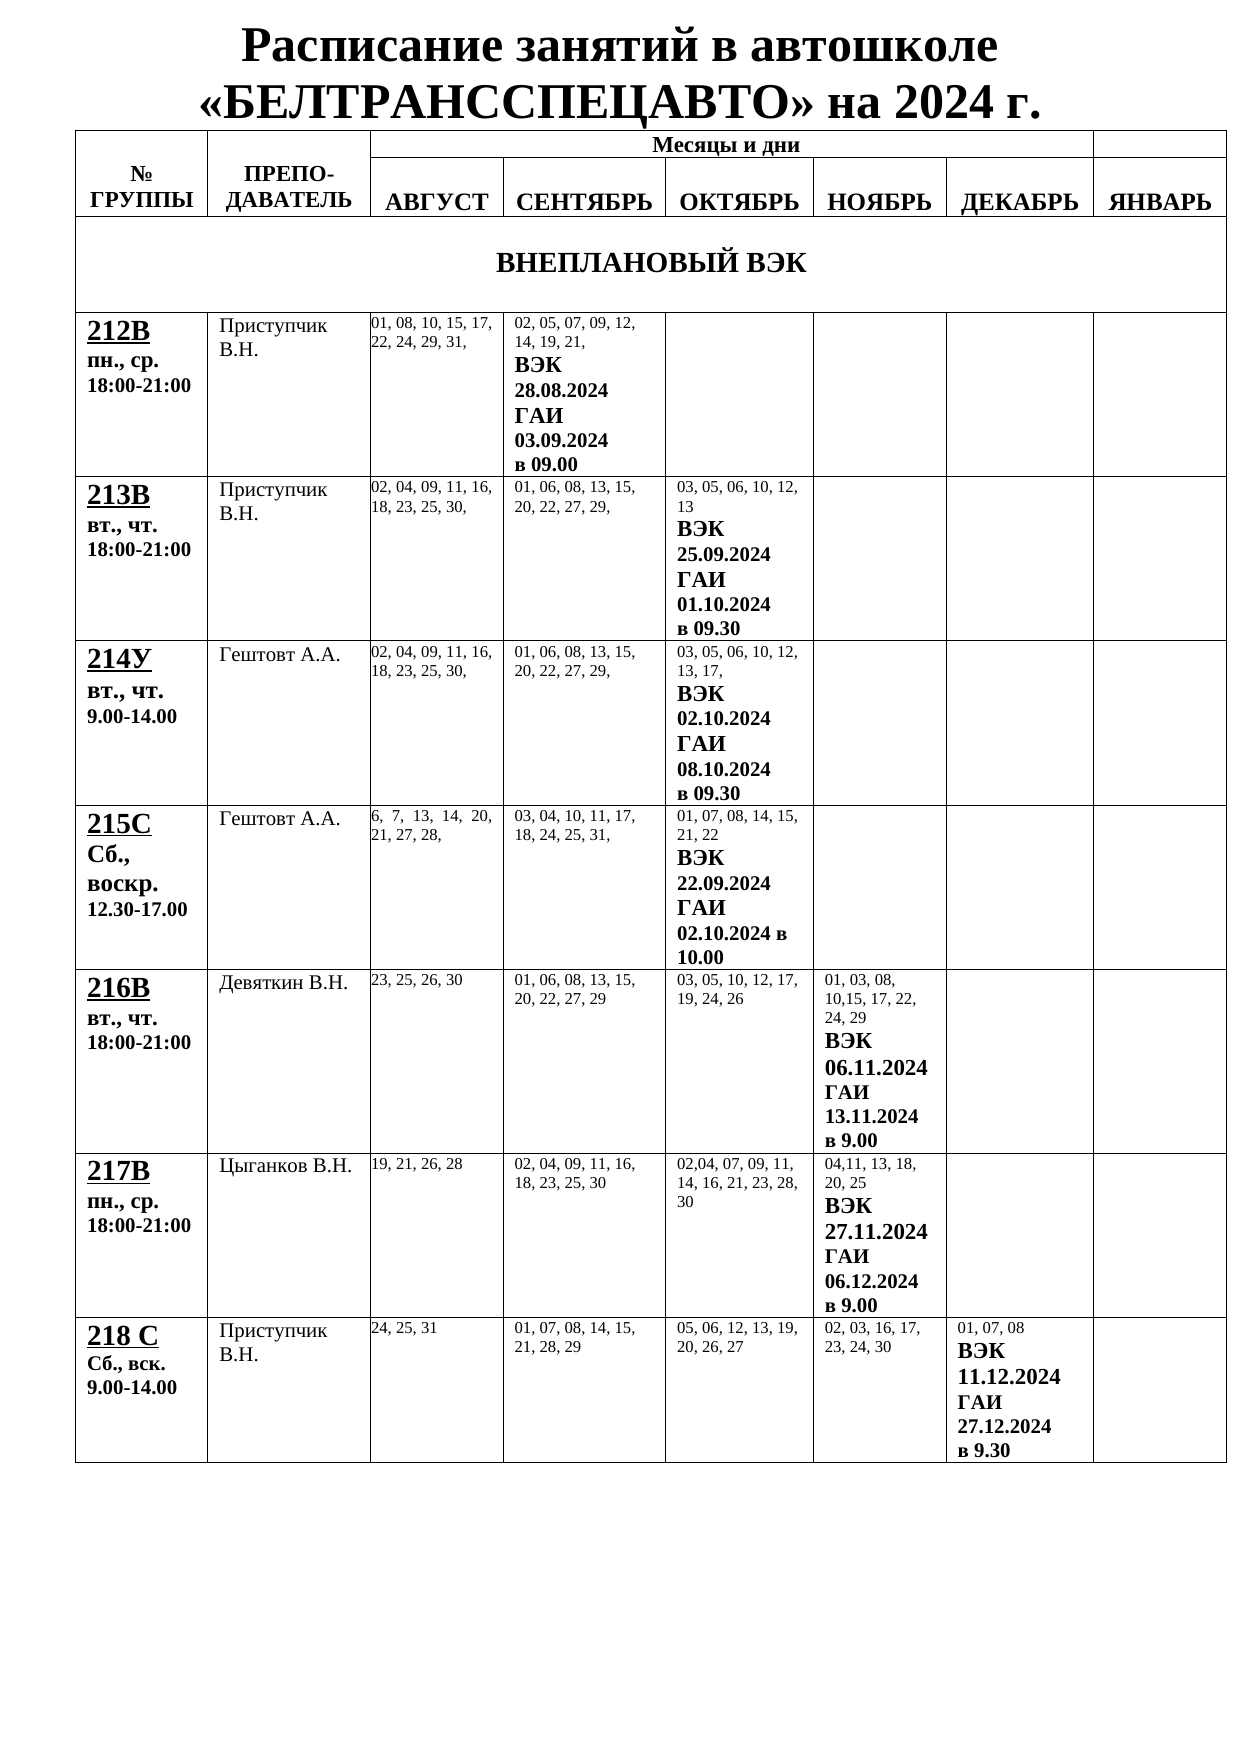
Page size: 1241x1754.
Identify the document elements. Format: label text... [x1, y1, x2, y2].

table_cell 02, 04, 09, 11, 16, 18, 23, 25, 30, [371, 641, 503, 805]
table_cell 215С Сб., воскр. 12.30-17.00 [76, 806, 207, 969]
table_cell 04,11, 13, 18, 20, 25 ВЭК 27.11.2024 ГАИ 06.12.2024 в 9.00 [814, 1154, 946, 1317]
table_cell Приступчик В.Н. [208, 477, 370, 640]
table_cell 218 C Cб., вск. 9.00-14.00 [76, 1318, 207, 1462]
table_cell ВНЕПЛАНОВЫЙ ВЭК [76, 217, 1226, 312]
table_cell 02,04, 07, 09, 11, 14, 16, 21, 23, 28, 30 [666, 1154, 813, 1317]
table_header [1094, 131, 1226, 157]
table_cell [1094, 477, 1226, 640]
table_cell Приступчик В.Н. [208, 1318, 370, 1462]
table_cell ЯНВАРЬ [1094, 158, 1226, 216]
table_cell 23, 25, 26, 30 [371, 970, 503, 1152]
table_cell 02, 04, 09, 11, 16, 18, 23, 25, 30, [371, 477, 503, 640]
table_cell 01, 06, 08, 13, 15, 20, 22, 27, 29, [504, 477, 665, 640]
table_cell Приступчик В.Н. [208, 313, 370, 476]
table_cell 01, 06, 08, 13, 15, 20, 22, 27, 29 [504, 970, 665, 1152]
table_cell 05, 06, 12, 13, 19, 20, 26, 27 [666, 1318, 813, 1462]
table_header Месяцы и дни [371, 131, 1093, 157]
table_cell 03, 05, 10, 12, 17, 19, 24, 26 [666, 970, 813, 1152]
table_cell [947, 970, 1093, 1152]
table_cell 01, 06, 08, 13, 15, 20, 22, 27, 29, [504, 641, 665, 805]
table_cell [1094, 1318, 1226, 1462]
table_cell [814, 477, 946, 640]
table_cell [814, 641, 946, 805]
table_cell [814, 806, 946, 969]
table_cell 24, 25, 31 [371, 1318, 503, 1462]
table_cell [947, 477, 1093, 640]
table_cell Гештовт А.А. [208, 641, 370, 805]
table_cell [666, 313, 813, 476]
table_cell 6, 7, 13, 14, 20, 21, 27, 28, [371, 806, 503, 969]
table_cell 01, 07, 08 ВЭК 11.12.2024 ГАИ 27.12.2024 в 9.30 [947, 1318, 1093, 1462]
table_cell [947, 641, 1093, 805]
text Расписание занятий в автошколе [75, 15, 1165, 72]
table_cell Цыганков В.Н. [208, 1154, 370, 1317]
table_cell 217В пн., ср. 18:00-21:00 [76, 1154, 207, 1317]
table_cell 213В вт., чт. 18:00-21:00 [76, 477, 207, 640]
table_cell [1094, 313, 1226, 476]
table_cell 03, 05, 06, 10, 12, 13, 17, ВЭК 02.10.2024 ГАИ 08.10.2024 в 09.30 [666, 641, 813, 805]
table_cell 212В пн., ср. 18:00-21:00 [76, 313, 207, 476]
table_header № ГРУППЫ [76, 131, 207, 216]
table_cell ДЕКАБРЬ [947, 158, 1093, 216]
table_cell ОКТЯБРЬ [666, 158, 813, 216]
table_cell СЕНТЯБРЬ [504, 158, 665, 216]
table_cell 02, 04, 09, 11, 16, 18, 23, 25, 30 [504, 1154, 665, 1317]
table_cell 216В вт., чт. 18:00-21:00 [76, 970, 207, 1152]
text «БЕЛТРАНССПЕЦАВТО» на 2024 г. [75, 72, 1165, 130]
table_cell 214У вт., чт. 9.00-14.00 [76, 641, 207, 805]
table_cell 01, 07, 08, 14, 15, 21, 28, 29 [504, 1318, 665, 1462]
table_cell [947, 806, 1093, 969]
table_cell НОЯБРЬ [814, 158, 946, 216]
table_cell 19, 21, 26, 28 [371, 1154, 503, 1317]
table_cell 03, 05, 06, 10, 12, 13 ВЭК 25.09.2024 ГАИ 01.10.2024 в 09.30 [666, 477, 813, 640]
table_cell 01, 03, 08, 10,15, 17, 22, 24, 29 ВЭК 06.11.2024 ГАИ 13.11.2024 в 9.00 [814, 970, 946, 1152]
table_header ПРЕПО- ДАВАТЕЛЬ [208, 131, 370, 216]
table_cell 02, 05, 07, 09, 12, 14, 19, 21, ВЭК 28.08.2024 ГАИ 03.09.2024 в 09.00 [504, 313, 665, 476]
table_cell [814, 313, 946, 476]
table_cell [1094, 1154, 1226, 1317]
table_cell [1094, 970, 1226, 1152]
table_cell [947, 1154, 1093, 1317]
table_cell 01, 07, 08, 14, 15, 21, 22 ВЭК 22.09.2024 ГАИ 02.10.2024 в 10.00 [666, 806, 813, 969]
table_cell АВГУСТ [371, 158, 503, 216]
table_cell [947, 313, 1093, 476]
table_cell Гештовт А.А. [208, 806, 370, 969]
table_cell [1094, 641, 1226, 805]
table_cell 01, 08, 10, 15, 17, 22, 24, 29, 31, [371, 313, 503, 476]
table_cell Девяткин В.Н. [208, 970, 370, 1152]
table_cell 02, 03, 16, 17, 23, 24, 30 [814, 1318, 946, 1462]
table_cell [1094, 806, 1226, 969]
table_cell 03, 04, 10, 11, 17, 18, 24, 25, 31, [504, 806, 665, 969]
